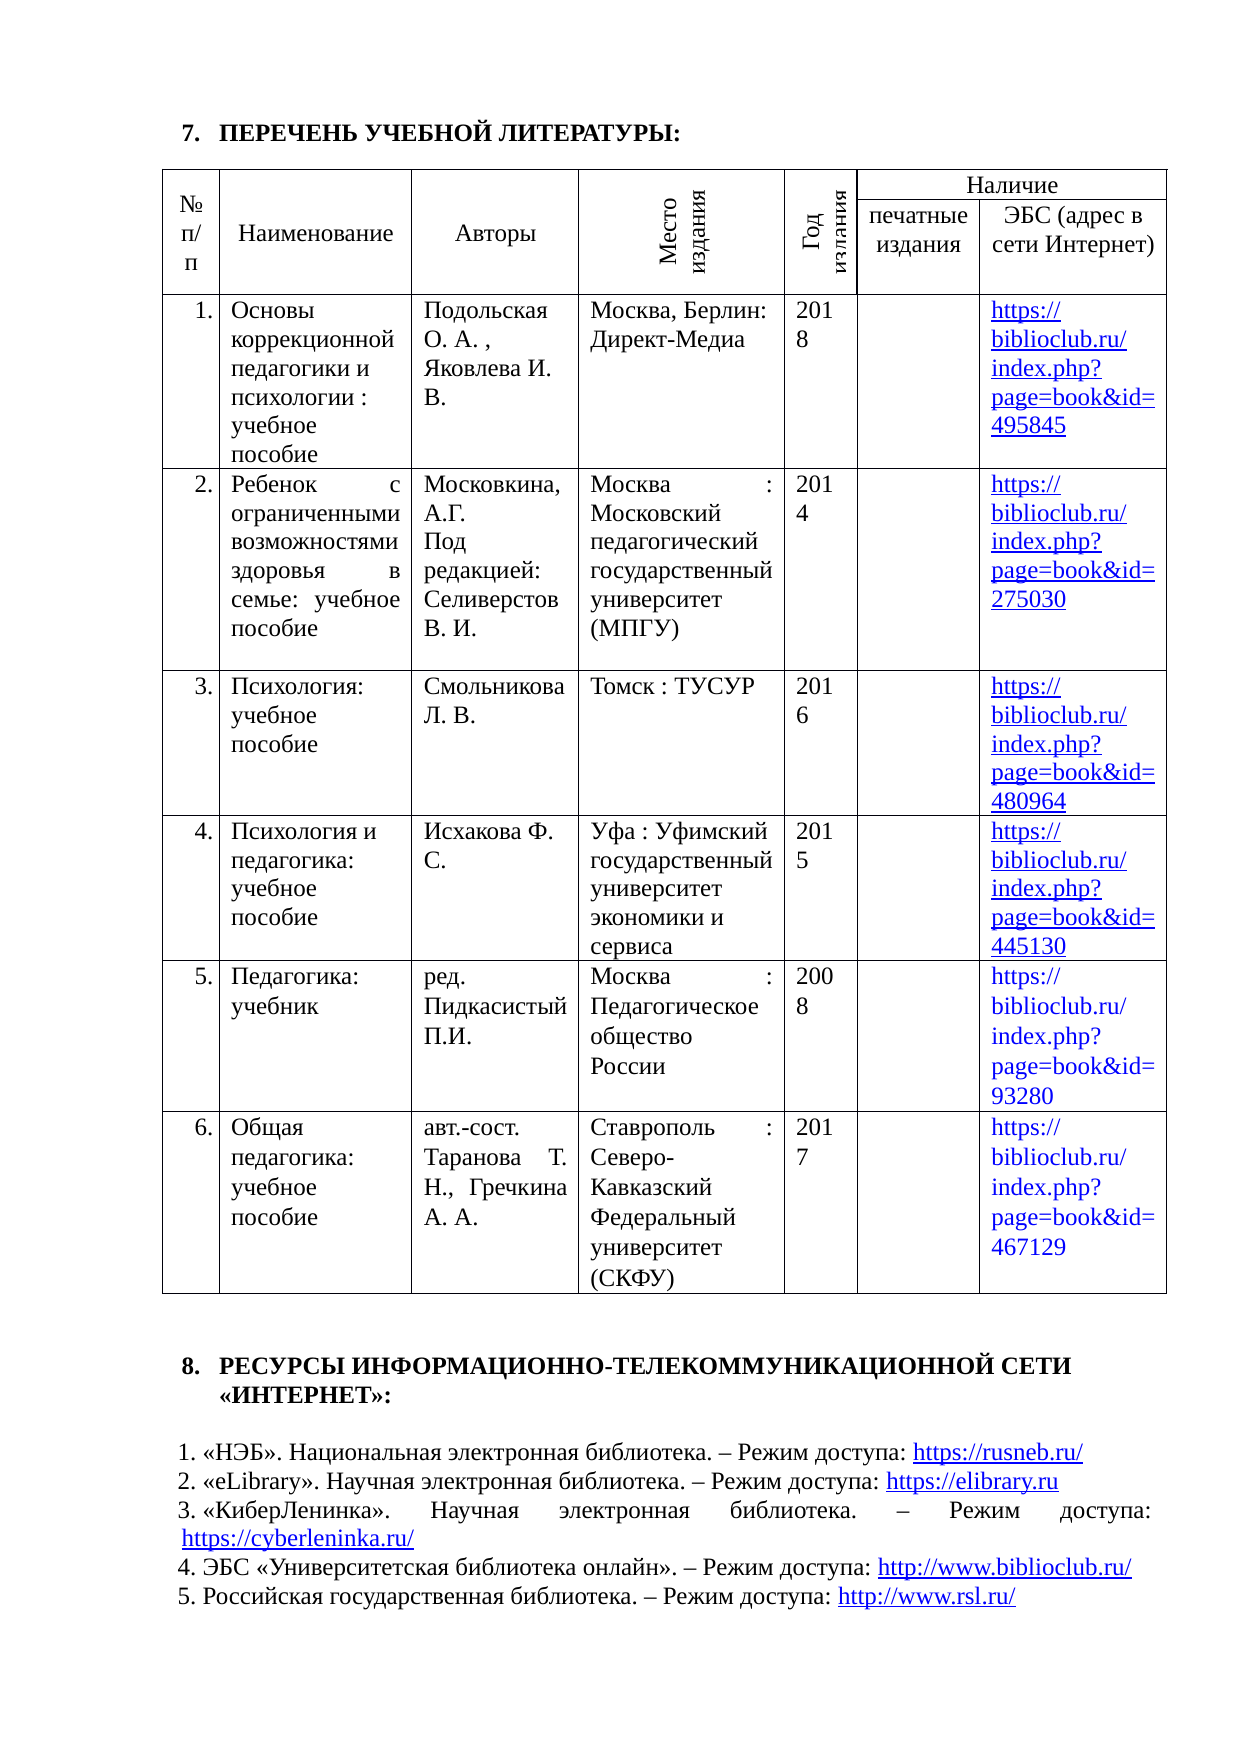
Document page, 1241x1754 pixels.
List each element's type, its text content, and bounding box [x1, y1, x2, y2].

table_header № п/п [163, 170, 219, 294]
table_cell Уфа : Уфимский государственный университет экономики и сервиса [579, 816, 784, 960]
table_cell [163, 816, 219, 960]
table_cell [858, 1112, 979, 1292]
table_cell Основы коррекционной педагогики и психологии : учебное пособие [220, 295, 411, 468]
table_cell печатные издания [858, 200, 979, 294]
table_cell авт.-сост. Таранова Т. Н., Гречкина А. А. [412, 1112, 578, 1292]
table_header Наличие [858, 170, 1166, 199]
list Ресурсы информационно-телекоммуникационной сети «Интернет»: [181, 1351, 1152, 1408]
text 3. «КиберЛенинка». Научная электронная библиотека. – Режим доступа: https://cyberleninka.ru/ [177, 1495, 1152, 1552]
table_cell https://biblioclub.ru/index.php?page=book&id=495845 [980, 295, 1166, 468]
table_header Наименование [220, 170, 411, 294]
list ПЕРЕЧЕНЬ УЧЕБНОЙ ЛИТЕРАТУРЫ: [181, 118, 1152, 147]
text 4. ЭБС «Университетская библиотека онлайн». – Режим доступа: http://www.biblioclub.ru/ [177, 1552, 1152, 1581]
table_cell [858, 816, 979, 960]
table_cell https://biblioclub.ru/index.php?page=book&id=275030 [980, 469, 1166, 670]
table_cell 2014 [785, 469, 857, 670]
table_cell Смольникова Л. В. [412, 671, 578, 815]
table_cell [858, 671, 979, 815]
table_cell https://biblioclub.ru/index.php?page=book&id=445130 [980, 816, 1166, 960]
table_cell 2015 [785, 816, 857, 960]
table_cell Москва : Педагогическое общество России [579, 961, 784, 1111]
table_cell [163, 1112, 219, 1292]
table_cell ЭБС (адрес в сети Интернет) [980, 200, 1166, 294]
table_cell Московкина, А.Г. Под редакцией: Селиверстов В. И. [412, 469, 578, 670]
table_cell https://biblioclub.ru/index.php?page=book&id=93280 [980, 961, 1166, 1111]
table_cell 2008 [785, 961, 857, 1111]
text 5. Российская государственная библиотека. – Режим доступа: http://www.rsl.ru/ [177, 1581, 1152, 1610]
table_cell [163, 671, 219, 815]
table_cell Томск : ТУСУР [579, 671, 784, 815]
table_header Год издания [785, 170, 856, 294]
table_cell Ребенок с ограниченными возможностями здоровья в семье: учебное пособие [220, 469, 411, 670]
text 1. «НЭБ». Национальная электронная библиотека. – Режим доступа: https://rusneb.ru/ [177, 1437, 1152, 1466]
table_cell Ставрополь : Северо-Кавказский Федеральный университет (СКФУ) [579, 1112, 784, 1292]
text 2. «eLibrary». Научная электронная библиотека. – Режим доступа: https://elibrary.ru [177, 1466, 1152, 1495]
table_header Место издания [579, 170, 784, 294]
table_cell Подольская О. А. , Яковлева И. В. [412, 295, 578, 468]
table_cell [163, 469, 219, 670]
table_cell Москва, Берлин: Директ-Медиа [579, 295, 784, 468]
table_cell Педагогика: учебник [220, 961, 411, 1111]
table_cell [858, 295, 979, 468]
table_cell [163, 295, 219, 468]
table_cell 2017 [785, 1112, 857, 1292]
table_cell Москва : Московский педагогический государственный университет (МПГУ) [579, 469, 784, 670]
table_cell https://biblioclub.ru/index.php?page=book&id=467129 [980, 1112, 1166, 1292]
table_cell 2018 [785, 295, 857, 468]
table_cell Общая педагогика: учебное пособие [220, 1112, 411, 1292]
table_cell 2016 [785, 671, 857, 815]
table_cell [858, 961, 979, 1111]
table_header Авторы [412, 170, 578, 294]
table_cell ред. Пидкасистый П.И. [412, 961, 578, 1111]
table_cell Психология: учебное пособие [220, 671, 411, 815]
table_cell Исхакова Ф. С. [412, 816, 578, 960]
table_cell https://biblioclub.ru/index.php?page=book&id=480964 [980, 671, 1166, 815]
table_cell Психология и педагогика: учебное пособие [220, 816, 411, 960]
table_cell [858, 469, 979, 670]
table_cell [163, 961, 219, 1111]
